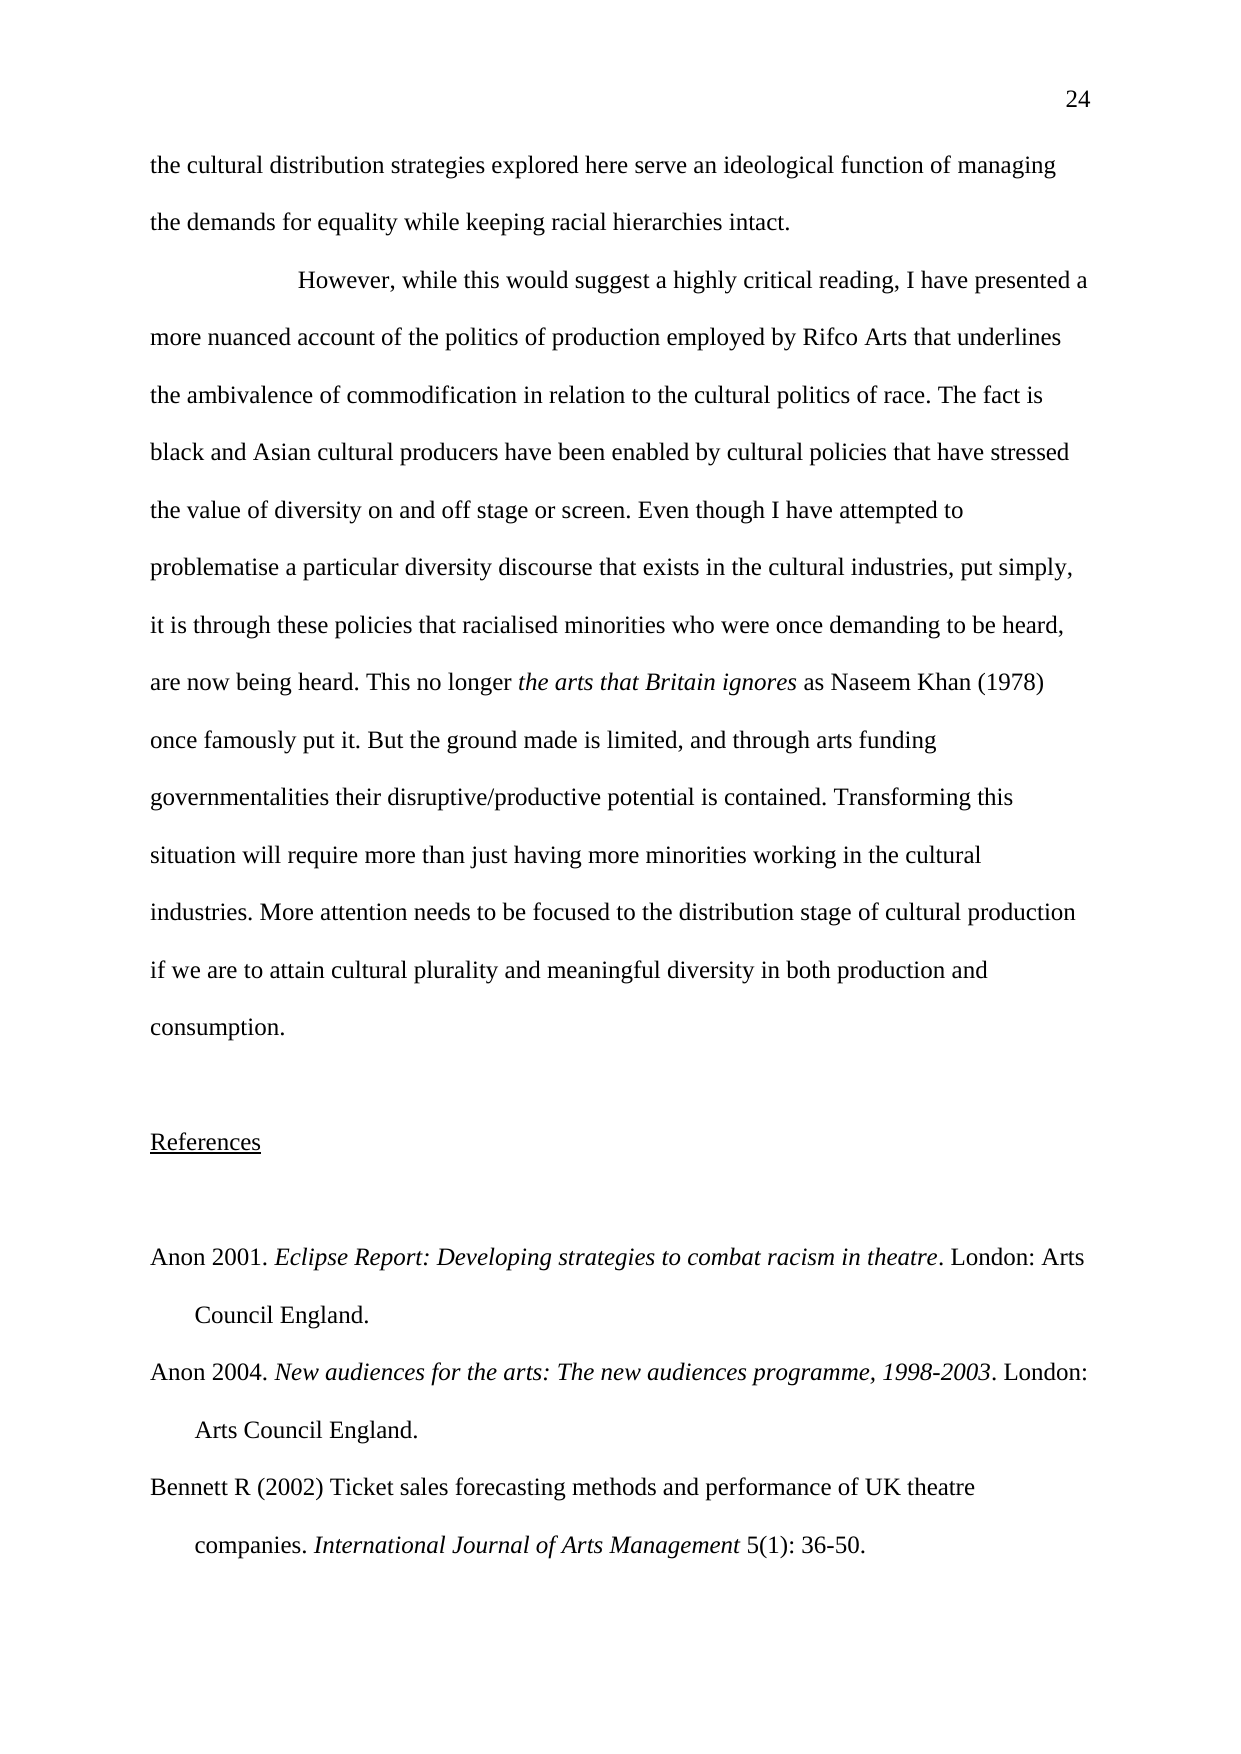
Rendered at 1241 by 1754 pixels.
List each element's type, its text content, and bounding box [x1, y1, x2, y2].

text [150, 150, 1090, 236]
text Bennett R (2002) Ticket sales forecasting methods and performance of UK theatre companies. International Journal of Arts Management 5(1): 36-50. [150, 1472, 1090, 1559]
text Anon 2004. New audiences for the arts: The new audiences programme, 1998-2003. London: Arts Council England. [150, 1357, 1090, 1444]
text Anon 2001. Eclipse Report: Developing strategies to combat racism in theatre. London: Arts Council England. [150, 1242, 1090, 1329]
text However, while this would suggest a highly critical reading, I have presented a more nuanced account of the politics of production employed by Rifco Arts that underlines the ambivalence of commodification in relation to the cultural politics of race. The fact is black and Asian cultural producers have been enabled by cultural policies that have stressed the value of diversity on and off stage or screen. Even though I have attempted to problematise a particular diversity discourse that exists in the cultural industries, put simply, it is through these policies that racialised minorities who were once demanding to be heard, are now being heard. This no longer the arts that Britain ignores as Naseem Khan (1978) once famously put it. But the ground made is limited, and through arts funding governmentalities their disruptive/productive potential is contained. Transforming this situation will require more than just having more minorities working in the cultural industries. More attention needs to be focused to the distribution stage of cultural production if we are to attain cultural plurality and meaningful diversity in both production and consumption. [150, 265, 1090, 1041]
text References [150, 1127, 1090, 1156]
